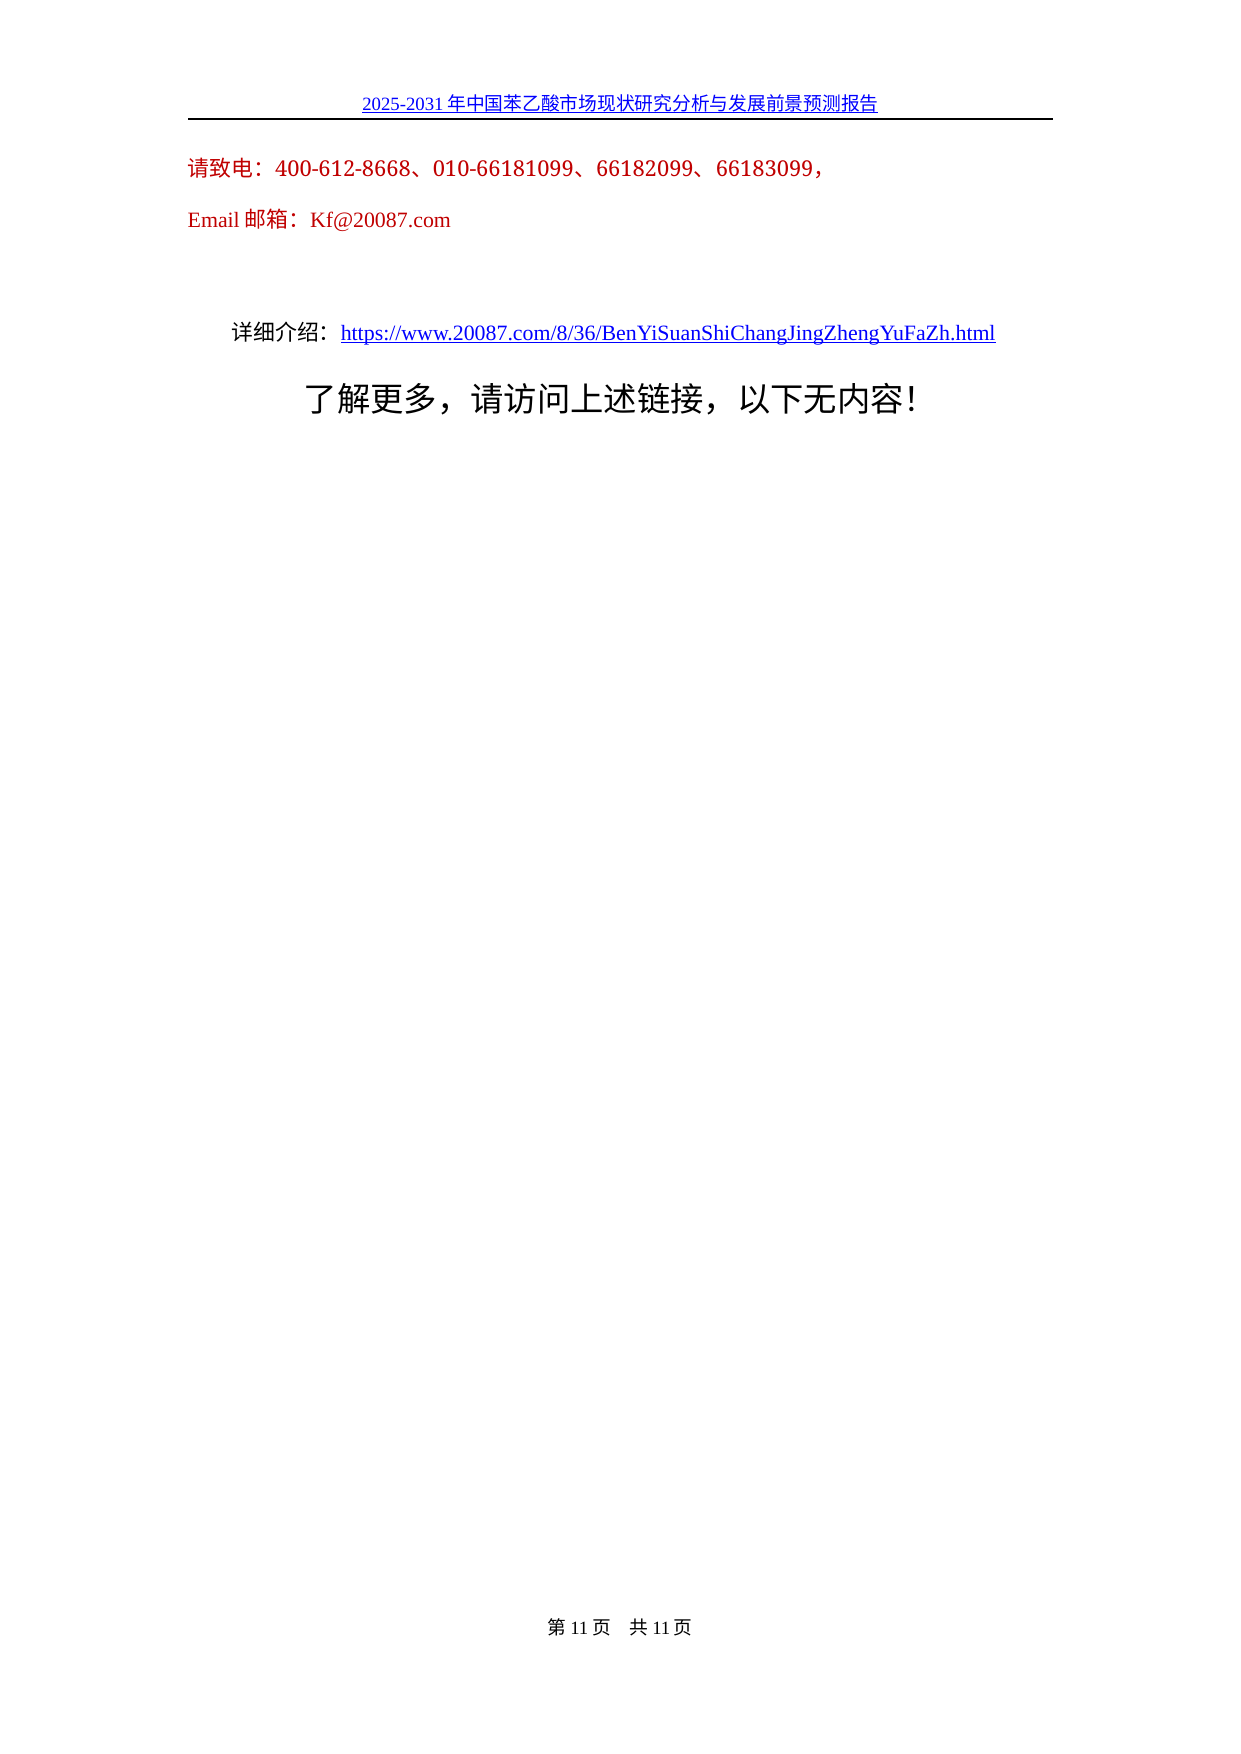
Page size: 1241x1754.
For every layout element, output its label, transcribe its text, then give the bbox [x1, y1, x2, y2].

title 了解更多，请访问上述链接，以下无内容！ [187, 365, 1053, 430]
text 请致电：400-612-8668、010-66181099、66182099、66183099， [187, 150, 1053, 183]
text 详细介绍：https://www.20087.com/8/36/BenYiSuanShiChangJingZhengYuFaZh.html [187, 315, 1053, 347]
text Email邮箱：Kf@20087.com [187, 202, 1053, 234]
